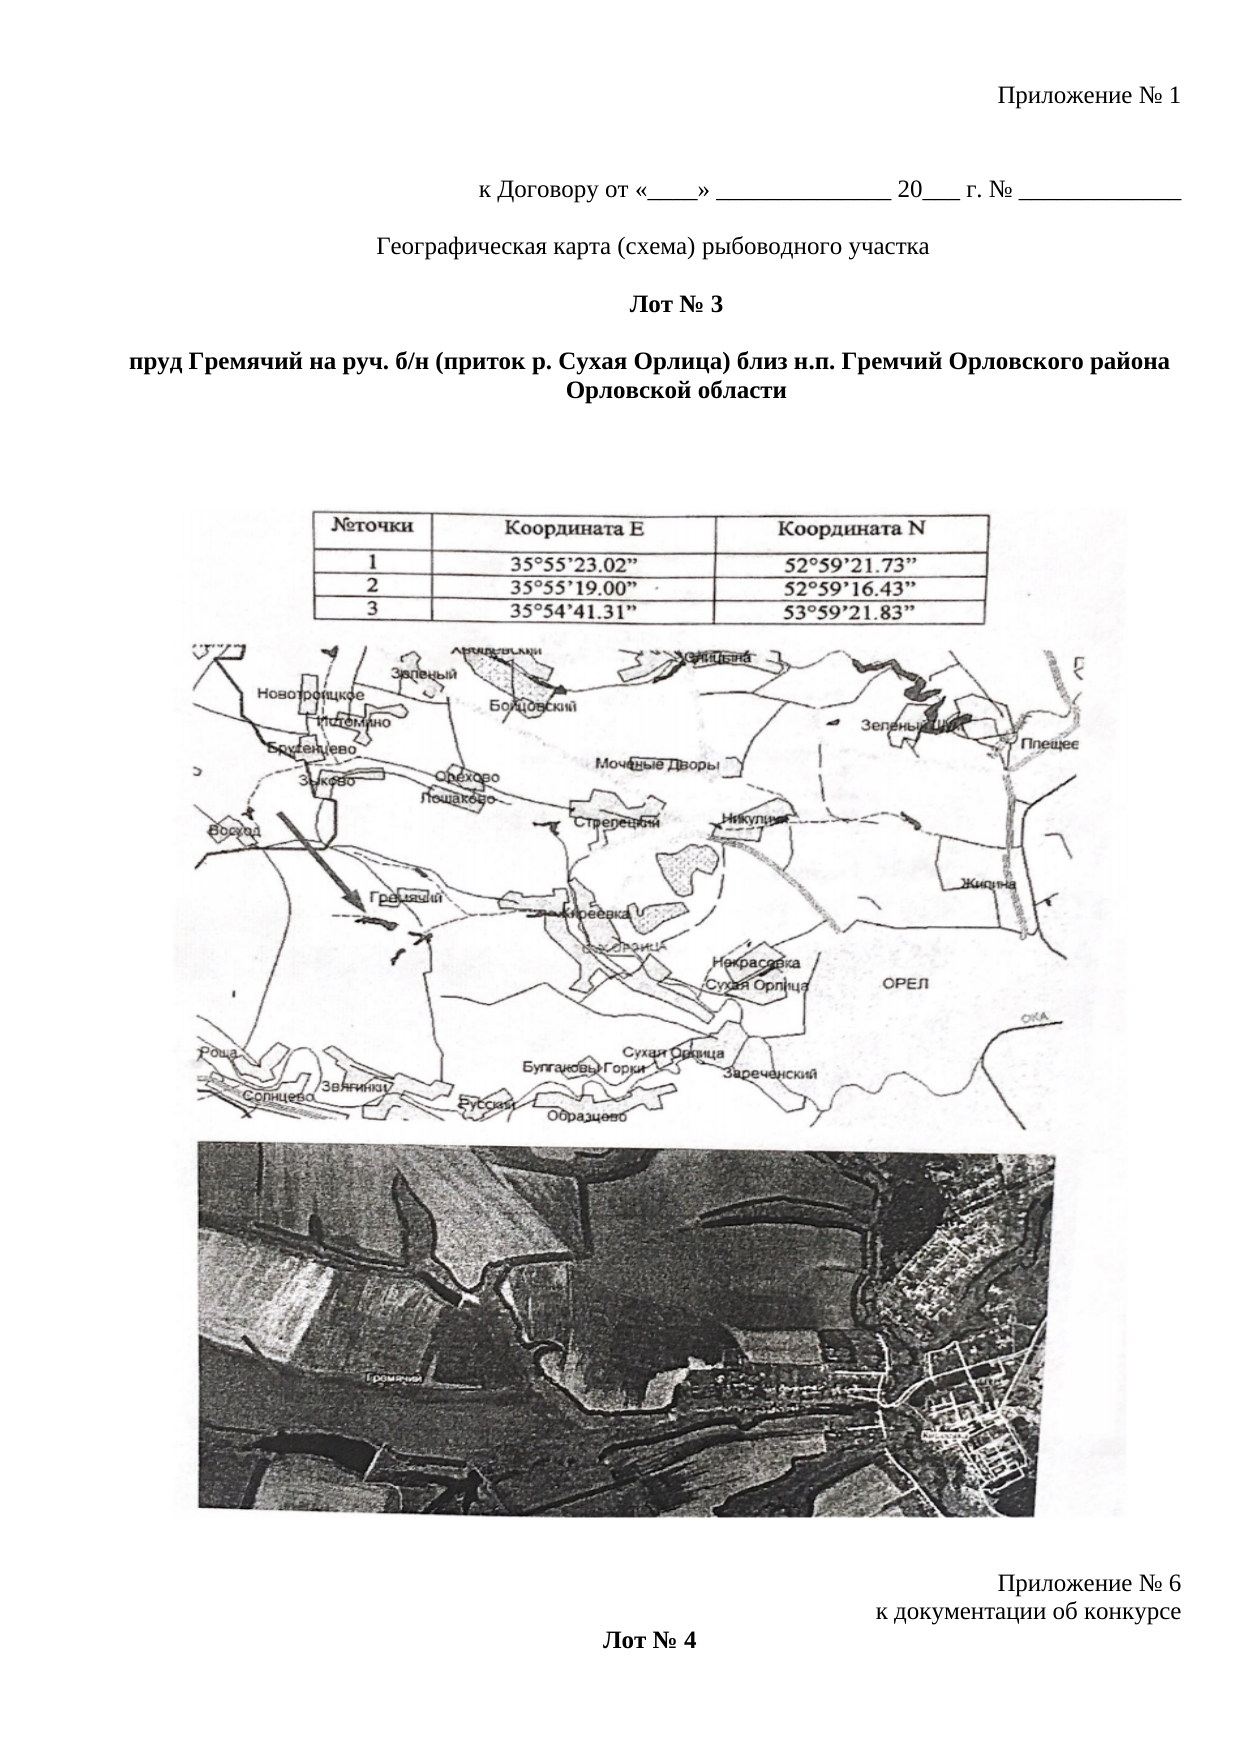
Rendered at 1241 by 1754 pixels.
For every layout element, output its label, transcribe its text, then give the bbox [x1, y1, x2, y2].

picture [118, 457, 1182, 1568]
text Приложение № 6 [118, 1568, 1181, 1596]
text Орловской области [118, 375, 1181, 404]
text к документации об конкурсе [118, 1596, 1181, 1625]
text Лот № 3 [118, 289, 1181, 318]
text пруд Гремячий на руч. б/н (приток р. Сухая Орлица) близ н.п. Гремчий Орловского района [118, 346, 1181, 375]
text Лот № 4 [118, 1625, 1181, 1654]
text к Договору от «____» ______________ 20___ г. № _____________ [118, 174, 1181, 203]
text Приложение № 1 [118, 80, 1181, 108]
text Географическая карта (схема) рыбоводного участка [118, 231, 1181, 260]
